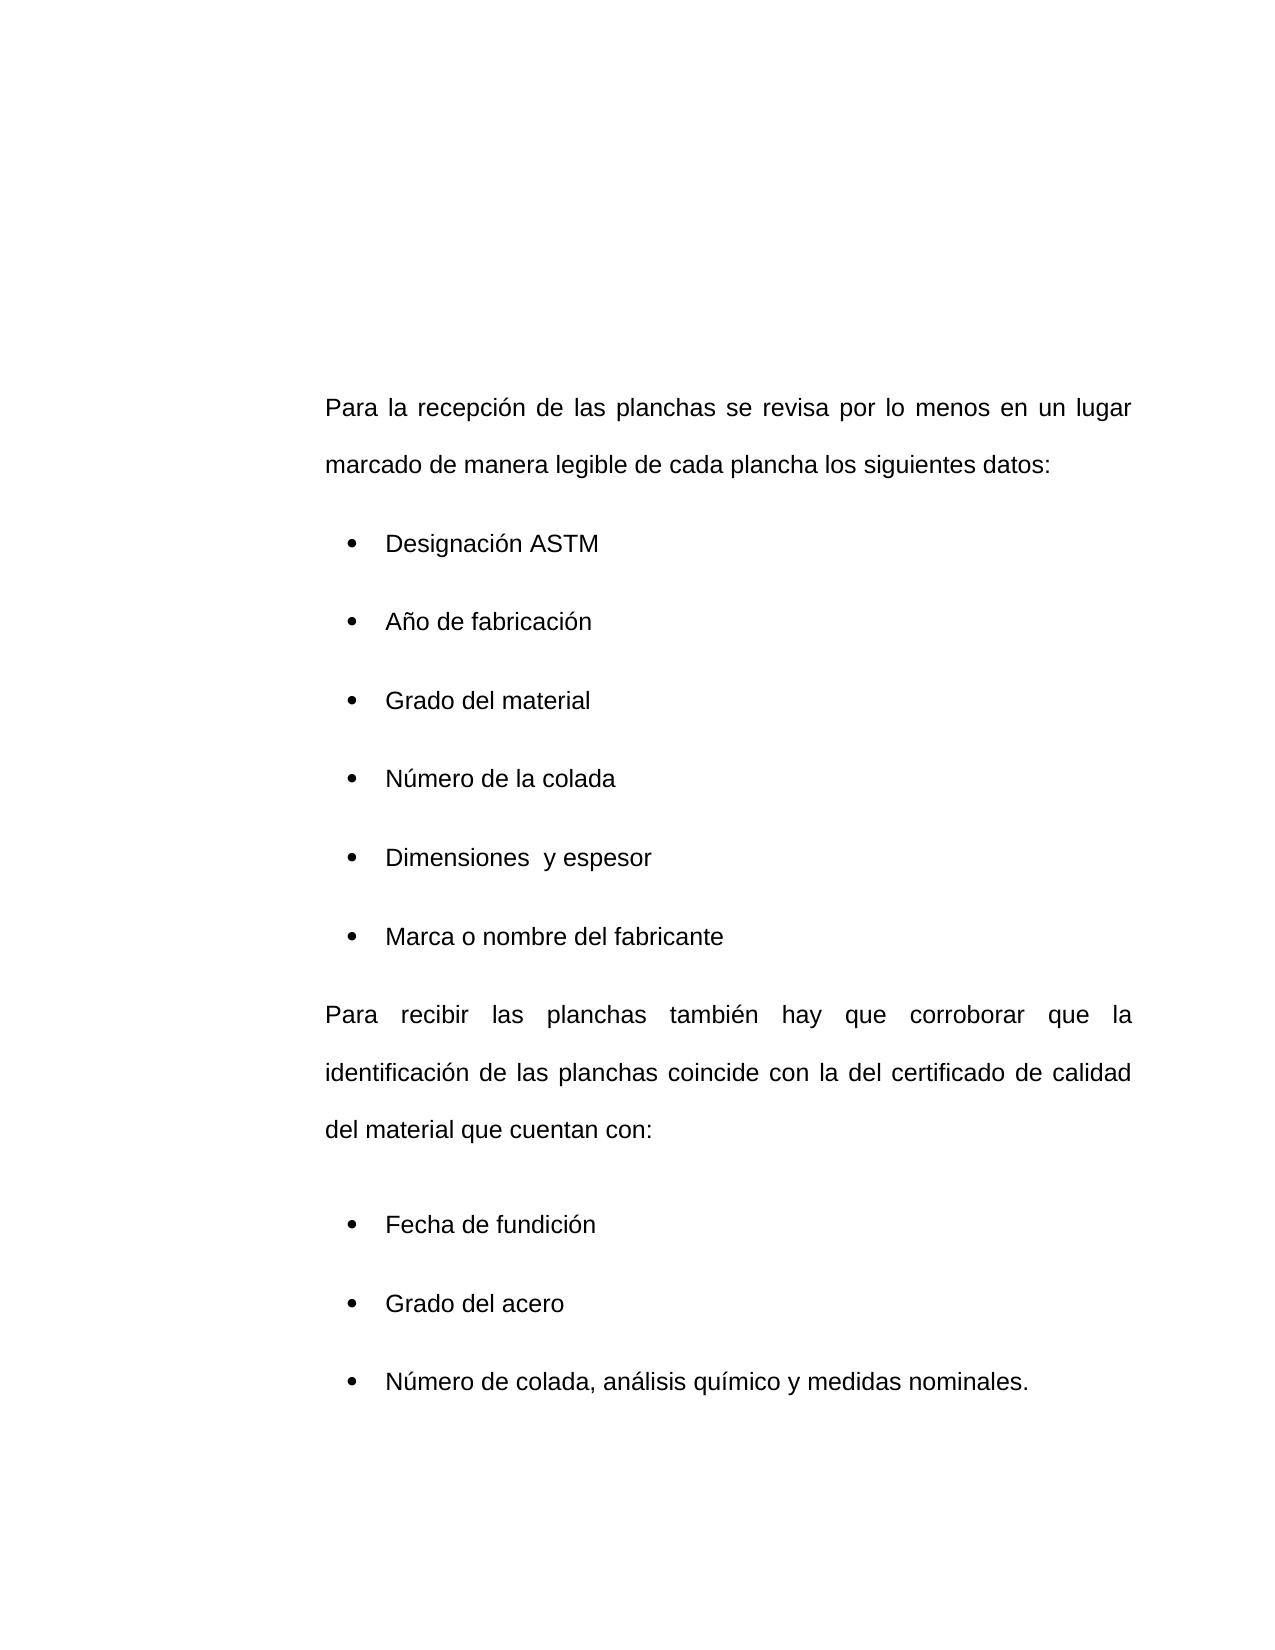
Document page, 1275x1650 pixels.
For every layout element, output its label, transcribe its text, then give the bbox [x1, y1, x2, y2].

list Designación ASTM [348, 529, 1133, 558]
text Para la recepción de las planchas se revisa por lo menos en un lugar marcado de manera legible de cada plancha los siguientes datos: [325, 393, 1133, 479]
list Grado del acero [348, 1288, 1133, 1317]
list Grado del material [348, 686, 1133, 715]
list Número de la colada [348, 764, 1133, 793]
list Marca o nombre del fabricante [348, 921, 1133, 950]
list Dimensiones y espesor [348, 843, 1133, 872]
list Fecha de fundición [348, 1210, 1133, 1239]
list Número de colada, análisis químico y medidas nominales. [348, 1367, 1133, 1396]
list Año de fabricación [348, 607, 1133, 636]
text Para recibir las planchas también hay que corroborar que la identificación de las planchas coincide con la del certificado de calidad del material que cuentan con: [325, 1000, 1133, 1144]
